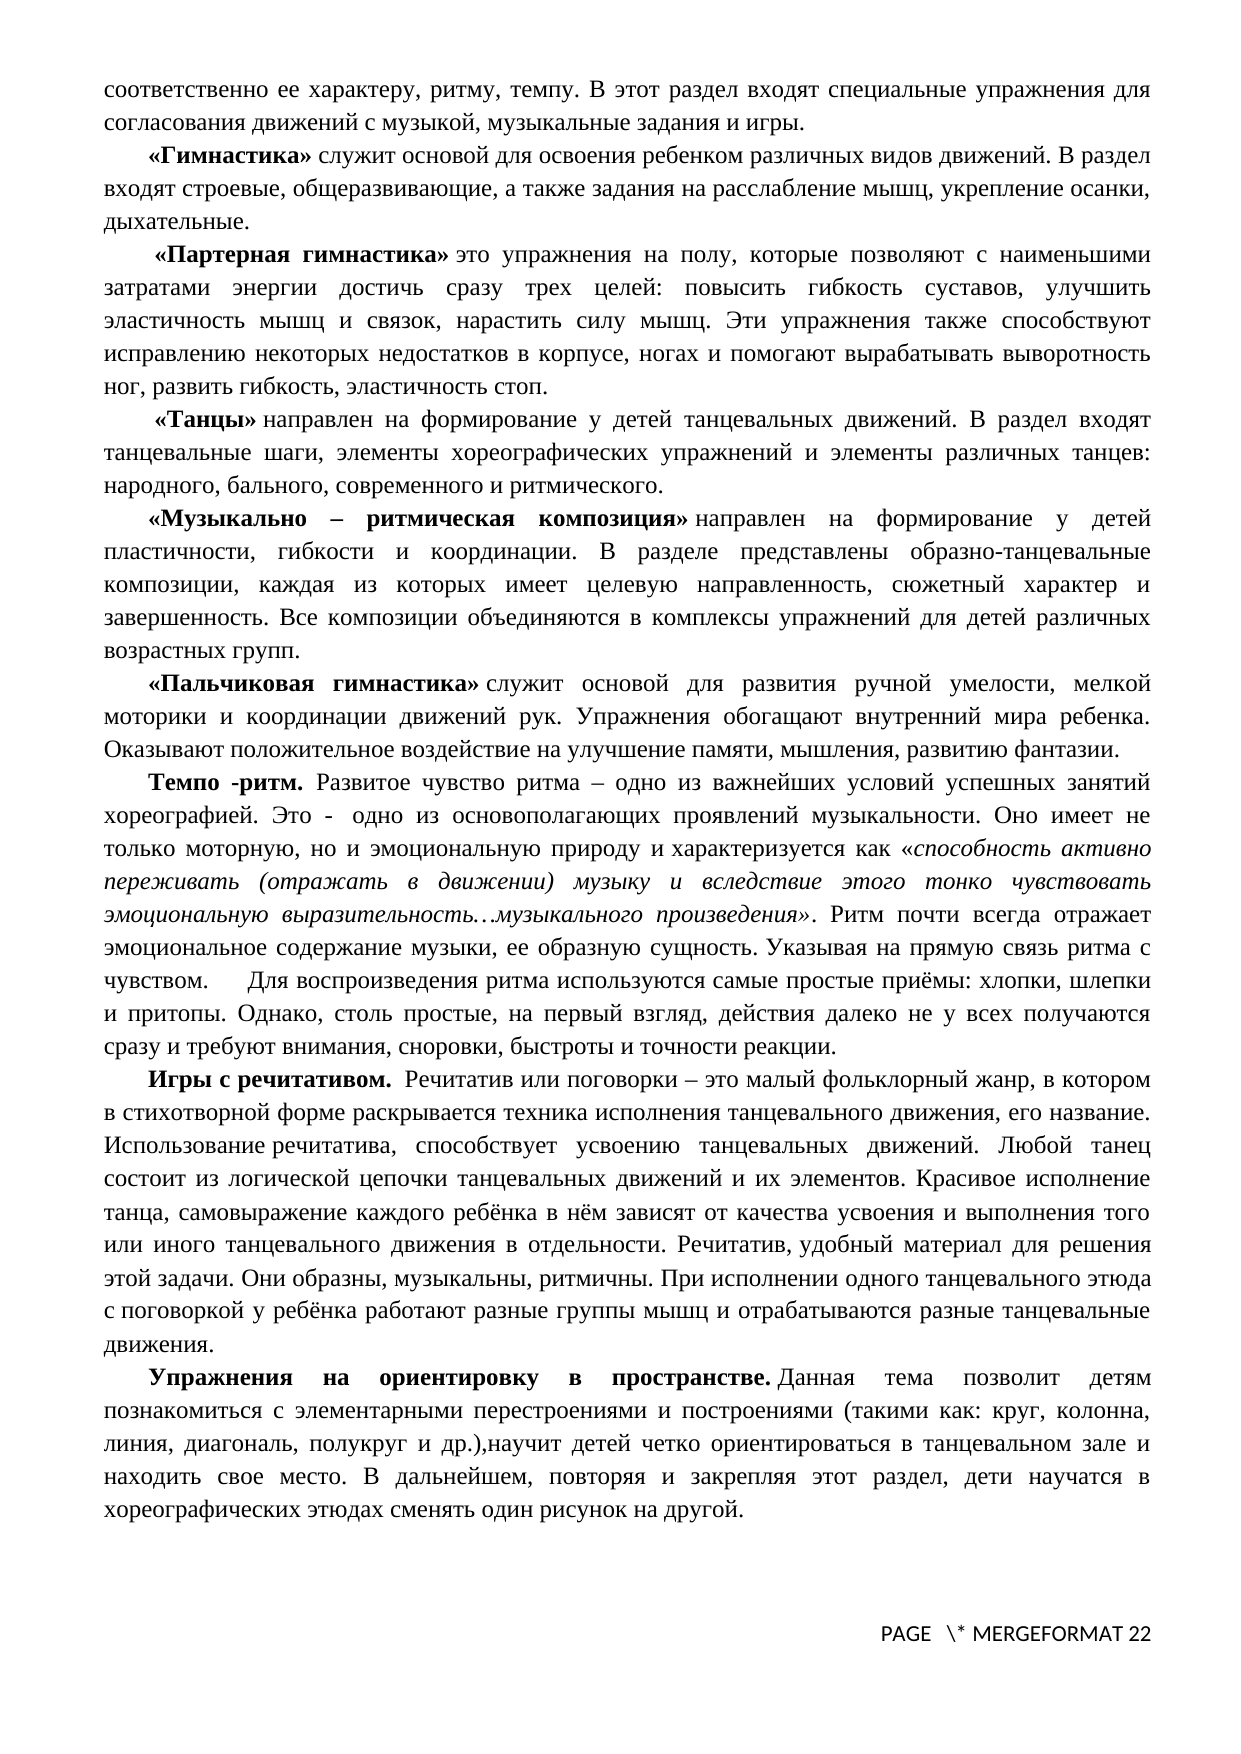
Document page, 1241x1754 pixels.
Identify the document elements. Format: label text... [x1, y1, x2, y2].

text «Гимнастика» служит основой для освоения ребенком различных видов движений. В раздел входят строевые, общеразвивающие, а также задания на расслабление мышц, укрепление осанки, дыхательные. [103, 140, 1152, 235]
text Игры с речитативом. Речитатив или поговорки – это малый фольклорный жанр, в котором в стихотворной форме раскрывается техника исполнения танцевального движения, его название. Использование речитатива, способствует усвоению танцевальных движений. Любой танец состоит из логической цепочки танцевальных движений и их элементов. Красивое исполнение танца, самовыражение каждого ребёнка в нём зависят от качества усвоения и выполнения того или иного танцевального движения в отдельности. Речитатив, удобный материал для решения этой задачи. Они образны, музыкальны, ритмичны. При исполнении одного танцевального этюда с поговоркой у ребёнка работают разные группы мышц и отрабатываются разные танцевальные движения. [103, 1064, 1152, 1357]
text Темпо -ритм. Развитое чувство ритма – одно из важнейших условий успешных занятий хореографией. Это - одно из основополагающих проявлений музыкальности. Оно имеет не только моторную, но и эмоциональную природу и характеризуется как «способность активно переживать (отражать в движении) музыку и вследствие этого тонко чувствовать эмоциональную выразительность…музыкального произведения». Ритм почти всегда отражает эмоциональное содержание музыки, ее образную сущность. Указывая на прямую связь ритма с чувством. Для воспроизведения ритма используются самые простые приёмы: хлопки, шлепки и притопы. Однако, столь простые, на первый взгляд, действия далеко не у всех получаются сразу и требуют внимания, сноровки, быстроты и точности реакции. [103, 767, 1152, 1060]
text «Музыкально – ритмическая композиция» направлен на формирование у детей пластичности, гибкости и координации. В разделе представлены образно-танцевальные композиции, каждая из которых имеет целевую направленность, сюжетный характер и завершенность. Все композиции объединяются в комплексы упражнений для детей различных возрастных групп. [103, 503, 1152, 664]
text Упражнения на ориентировку в пространстве. Данная тема позволит детям познакомиться с элементарными перестроениями и построениями (такими как: круг, колонна, линия, диагональ, полукруг и др.),научит детей четко ориентироваться в танцевальном зале и находить свое место. В дальнейшем, повторяя и закрепляя этот раздел, дети научатся в хореографических этюдах сменять один рисунок на другой. [103, 1362, 1152, 1522]
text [103, 74, 1152, 136]
text «Пальчиковая гимнастика» служит основой для развития ручной умелости, мелкой моторики и координации движений рук. Упражнения обогащают внутренний мира ребенка. Оказывают положительное воздействие на улучшение памяти, мышления, развитию фантазии. [103, 668, 1152, 763]
text «Партерная гимнастика» это упражнения на полу, которые позволяют с наименьшими затратами энергии достичь сразу трех целей: повысить гибкость суставов, улучшить эластичность мышц и связок, нарастить силу мышц. Эти упражнения также способствуют исправлению некоторых недостатков в корпусе, ногах и помогают вырабатывать выворотность ног, развить гибкость, эластичность стоп. [103, 239, 1152, 400]
text «Танцы» направлен на формирование у детей танцевальных движений. В раздел входят танцевальные шаги, элементы хореографических упражнений и элементы различных танцев: народного, бального, современного и ритмического. [103, 404, 1152, 499]
